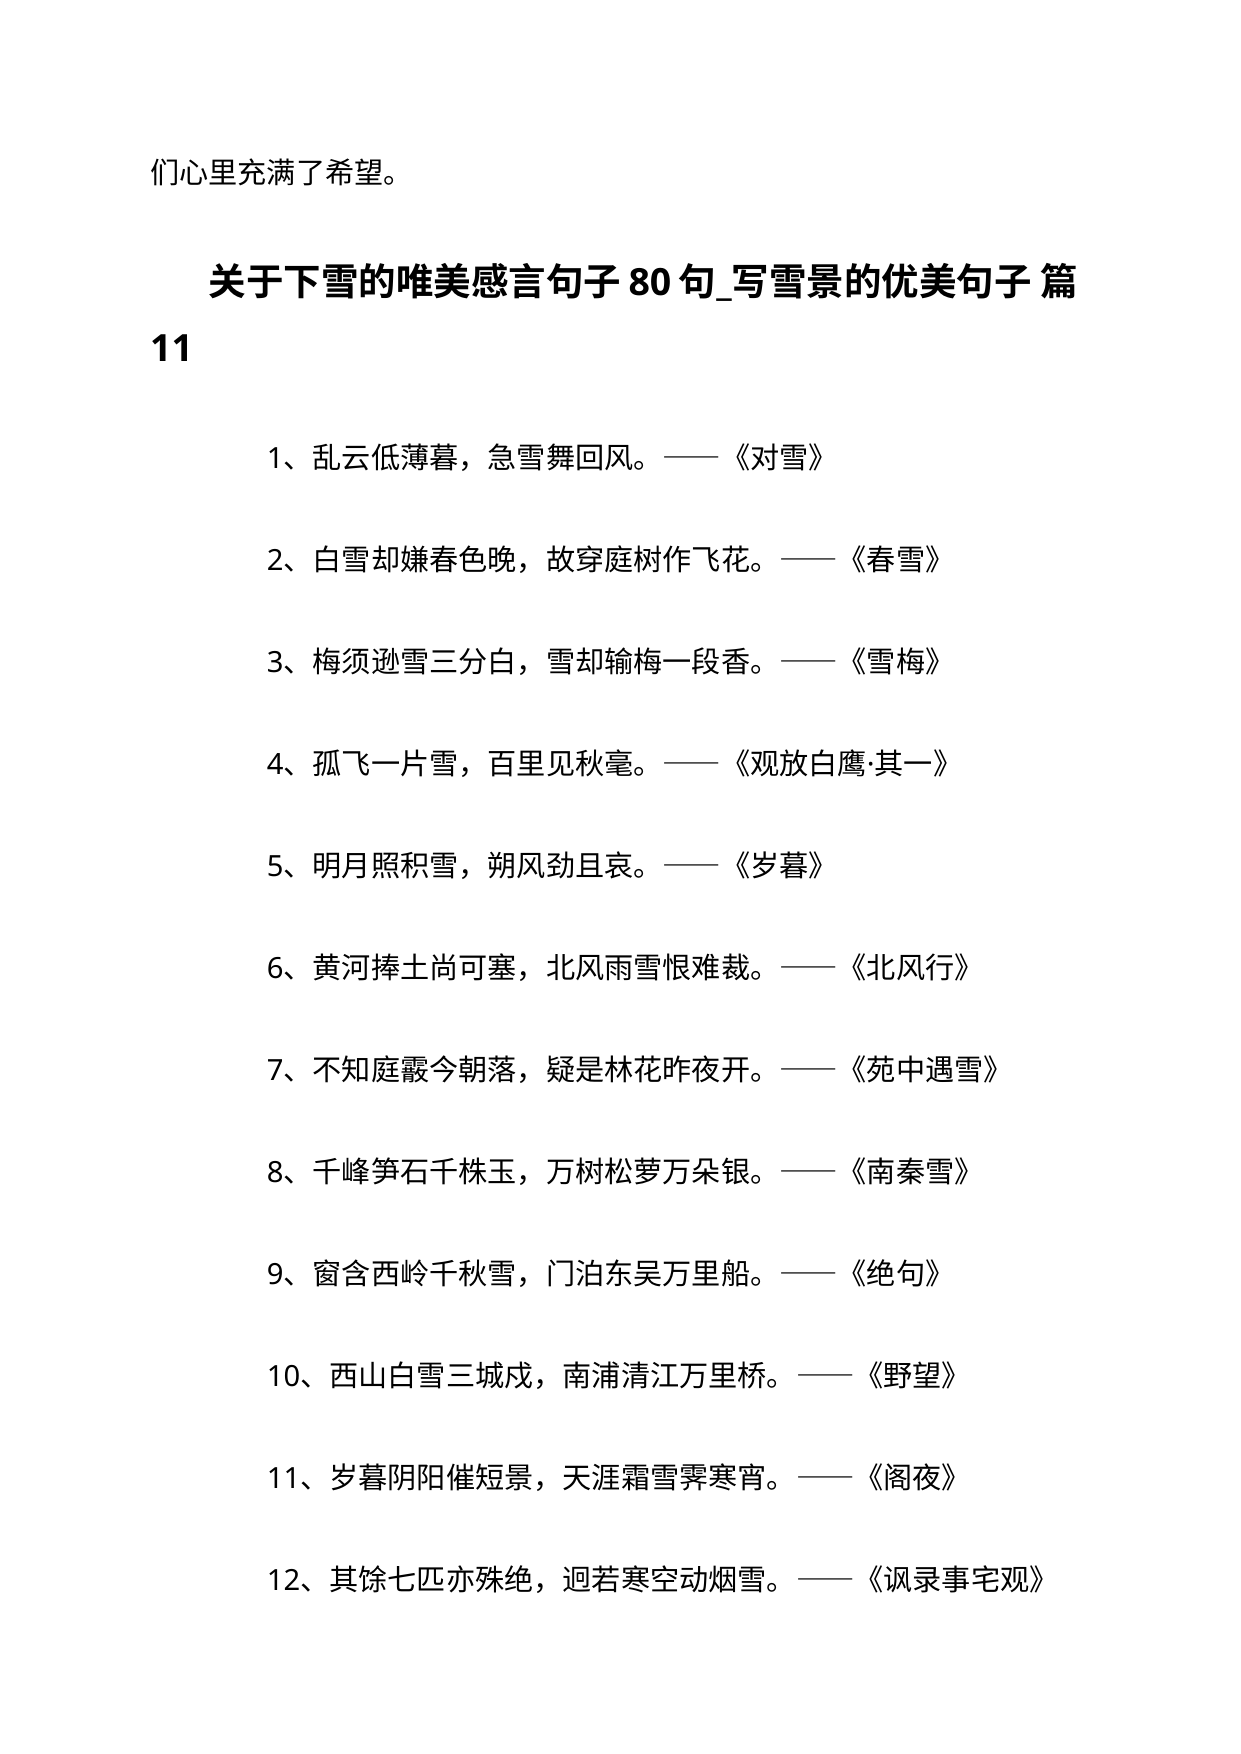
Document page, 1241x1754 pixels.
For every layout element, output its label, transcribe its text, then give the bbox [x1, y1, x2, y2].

text 12、其馀七匹亦殊绝，迥若寒空动烟雪。——《讽录事宅观》 [150, 1557, 1090, 1599]
text 8、千峰笋石千株玉，万树松萝万朵银。——《南秦雪》 [150, 1149, 1090, 1191]
text 6、黄河捧土尚可塞，北风雨雪恨难裁。——《北风行》 [150, 945, 1090, 987]
text 2、白雪却嫌春色晚，故穿庭树作飞花。——《春雪》 [150, 537, 1090, 579]
text 11、岁暮阴阳催短景，天涯霜雪霁寒宵。——《阁夜》 [150, 1454, 1090, 1497]
text 3、梅须逊雪三分白，雪却输梅一段香。——《雪梅》 [150, 639, 1090, 681]
text 1、乱云低薄暮，急雪舞回风。——《对雪》 [150, 435, 1090, 477]
text 关于下雪的唯美感言句子80句_写雪景的优美句子 篇11 [150, 252, 1090, 373]
text 9、窗含西岭千秋雪，门泊东吴万里船。——《绝句》 [150, 1251, 1090, 1293]
text 5、明月照积雪，朔风劲且哀。——《岁暮》 [150, 843, 1090, 885]
text 4、孤飞一片雪，百里见秋毫。——《观放白鹰·其一》 [150, 741, 1090, 783]
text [150, 150, 1090, 192]
text 7、不知庭霰今朝落，疑是林花昨夜开。——《苑中遇雪》 [150, 1047, 1090, 1089]
text 10、西山白雪三城戍，南浦清江万里桥。——《野望》 [150, 1353, 1090, 1395]
